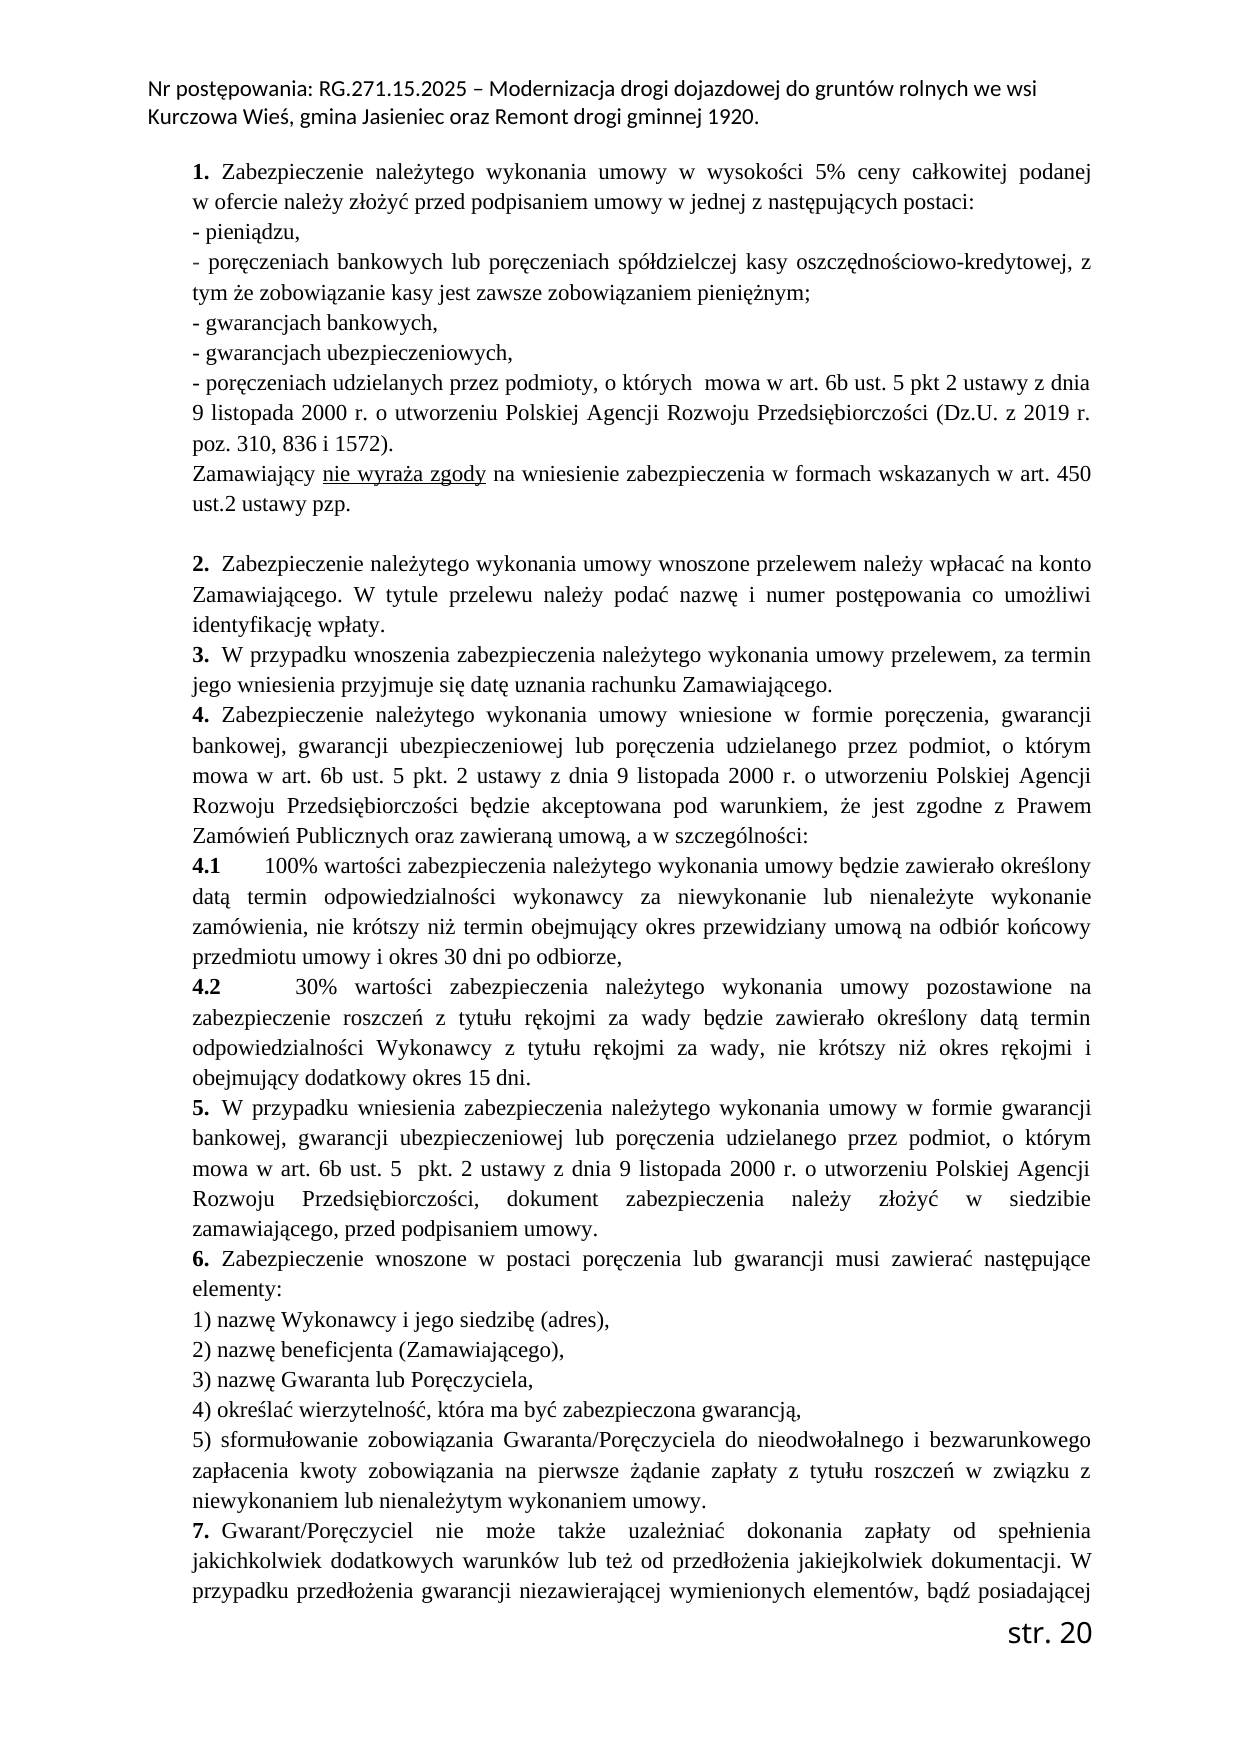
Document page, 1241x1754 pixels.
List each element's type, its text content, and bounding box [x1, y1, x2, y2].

list 3) nazwę Gwaranta lub Poręczyciela, [192, 1366, 1093, 1392]
list - poręczeniach udzielanych przez podmioty, o których mowa w art. 6b ust. 5 pkt 2 ustawy z dnia 9 listopada 2000 r. o utworzeniu Polskiej Agencji Rozwoju Przedsiębiorczości (Dz.U. z 2019 r. poz. 310, 836 i 1572). [192, 369, 1093, 456]
list 2. Zabezpieczenie należytego wykonania umowy wnoszone przelewem należy wpłacać na konto Zamawiającego. W tytule przelewu należy podać nazwę i numer postępowania co umożliwi identyfikację wpłaty. [192, 551, 1093, 637]
list - gwarancjach bankowych, [192, 309, 1093, 335]
list 1) nazwę Wykonawcy i jego siedzibę (adres), [192, 1306, 1093, 1332]
list - pieniądzu, [192, 218, 1093, 244]
list - poręczeniach bankowych lub poręczeniach spółdzielczej kasy oszczędnościowo-kredytowej, z tym że zobowiązanie kasy jest zawsze zobowiązaniem pieniężnym; [192, 248, 1093, 305]
list 4) określać wierzytelność, która ma być zabezpieczona gwarancją, [192, 1396, 1093, 1423]
list 4. Zabezpieczenie należytego wykonania umowy wniesione w formie poręczenia, gwarancji bankowej, gwarancji ubezpieczeniowej lub poręczenia udzielanego przez podmiot, o którym mowa w art. 6b ust. 5 pkt. 2 ustawy z dnia 9 listopada 2000 r. o utworzeniu Polskiej Agencji Rozwoju Przedsiębiorczości będzie akceptowana pod warunkiem, że jest zgodne z Prawem Zamówień Publicznych oraz zawieraną umową, a w szczególności: [192, 702, 1093, 849]
list - gwarancjach ubezpieczeniowych, [192, 339, 1093, 365]
list 2) nazwę beneficjenta (Zamawiającego), [192, 1336, 1093, 1362]
list 4.1 100% wartości zabezpieczenia należytego wykonania umowy będzie zawierało określony datą termin odpowiedzialności wykonawcy za niewykonanie lub nienależyte wykonanie zamówienia, nie krótszy niż termin obejmujący okres przewidziany umową na odbiór końcowy przedmiotu umowy i okres 30 dni po odbiorze, [192, 853, 1093, 969]
list 5) sformułowanie zobowiązania Gwaranta/Poręczyciela do nieodwołalnego i bezwarunkowego zapłacenia kwoty zobowiązania na pierwsze żądanie zapłaty z tytułu roszczeń w związku z niewykonaniem lub nienależytym wykonaniem umowy. [192, 1427, 1093, 1513]
list 4.2 30% wartości zabezpieczenia należytego wykonania umowy pozostawione na zabezpieczenie roszczeń z tytułu rękojmi za wady będzie zawierało określony datą termin odpowiedzialności Wykonawcy z tytułu rękojmi za wady, nie krótszy niż okres rękojmi i obejmujący dodatkowy okres 15 dni. [192, 973, 1093, 1090]
list 6. Zabezpieczenie wnoszone w postaci poręczenia lub gwarancji musi zawierać następujące elementy: [192, 1245, 1093, 1302]
list Zamawiający nie wyraża zgody na wniesienie zabezpieczenia w formach wskazanych w art. 450 ust.2 ustawy pzp. [192, 460, 1093, 516]
list 3. W przypadku wnoszenia zabezpieczenia należytego wykonania umowy przelewem, za termin jego wniesienia przyjmuje się datę uznania rachunku Zamawiającego. [192, 641, 1093, 698]
list 5. W przypadku wniesienia zabezpieczenia należytego wykonania umowy w formie gwarancji bankowej, gwarancji ubezpieczeniowej lub poręczenia udzielanego przez podmiot, o którym mowa w art. 6b ust. 5 pkt. 2 ustawy z dnia 9 listopada 2000 r. o utworzeniu Polskiej Agencji Rozwoju Przedsiębiorczości, dokument zabezpieczenia należy złożyć w siedzibie zamawiającego, przed podpisaniem umowy. [192, 1094, 1093, 1241]
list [192, 1517, 1093, 1604]
list 1. Zabezpieczenie należytego wykonania umowy w wysokości 5% ceny całkowitej podanej w ofercie należy złożyć przed podpisaniem umowy w jednej z następujących postaci: [192, 158, 1093, 214]
